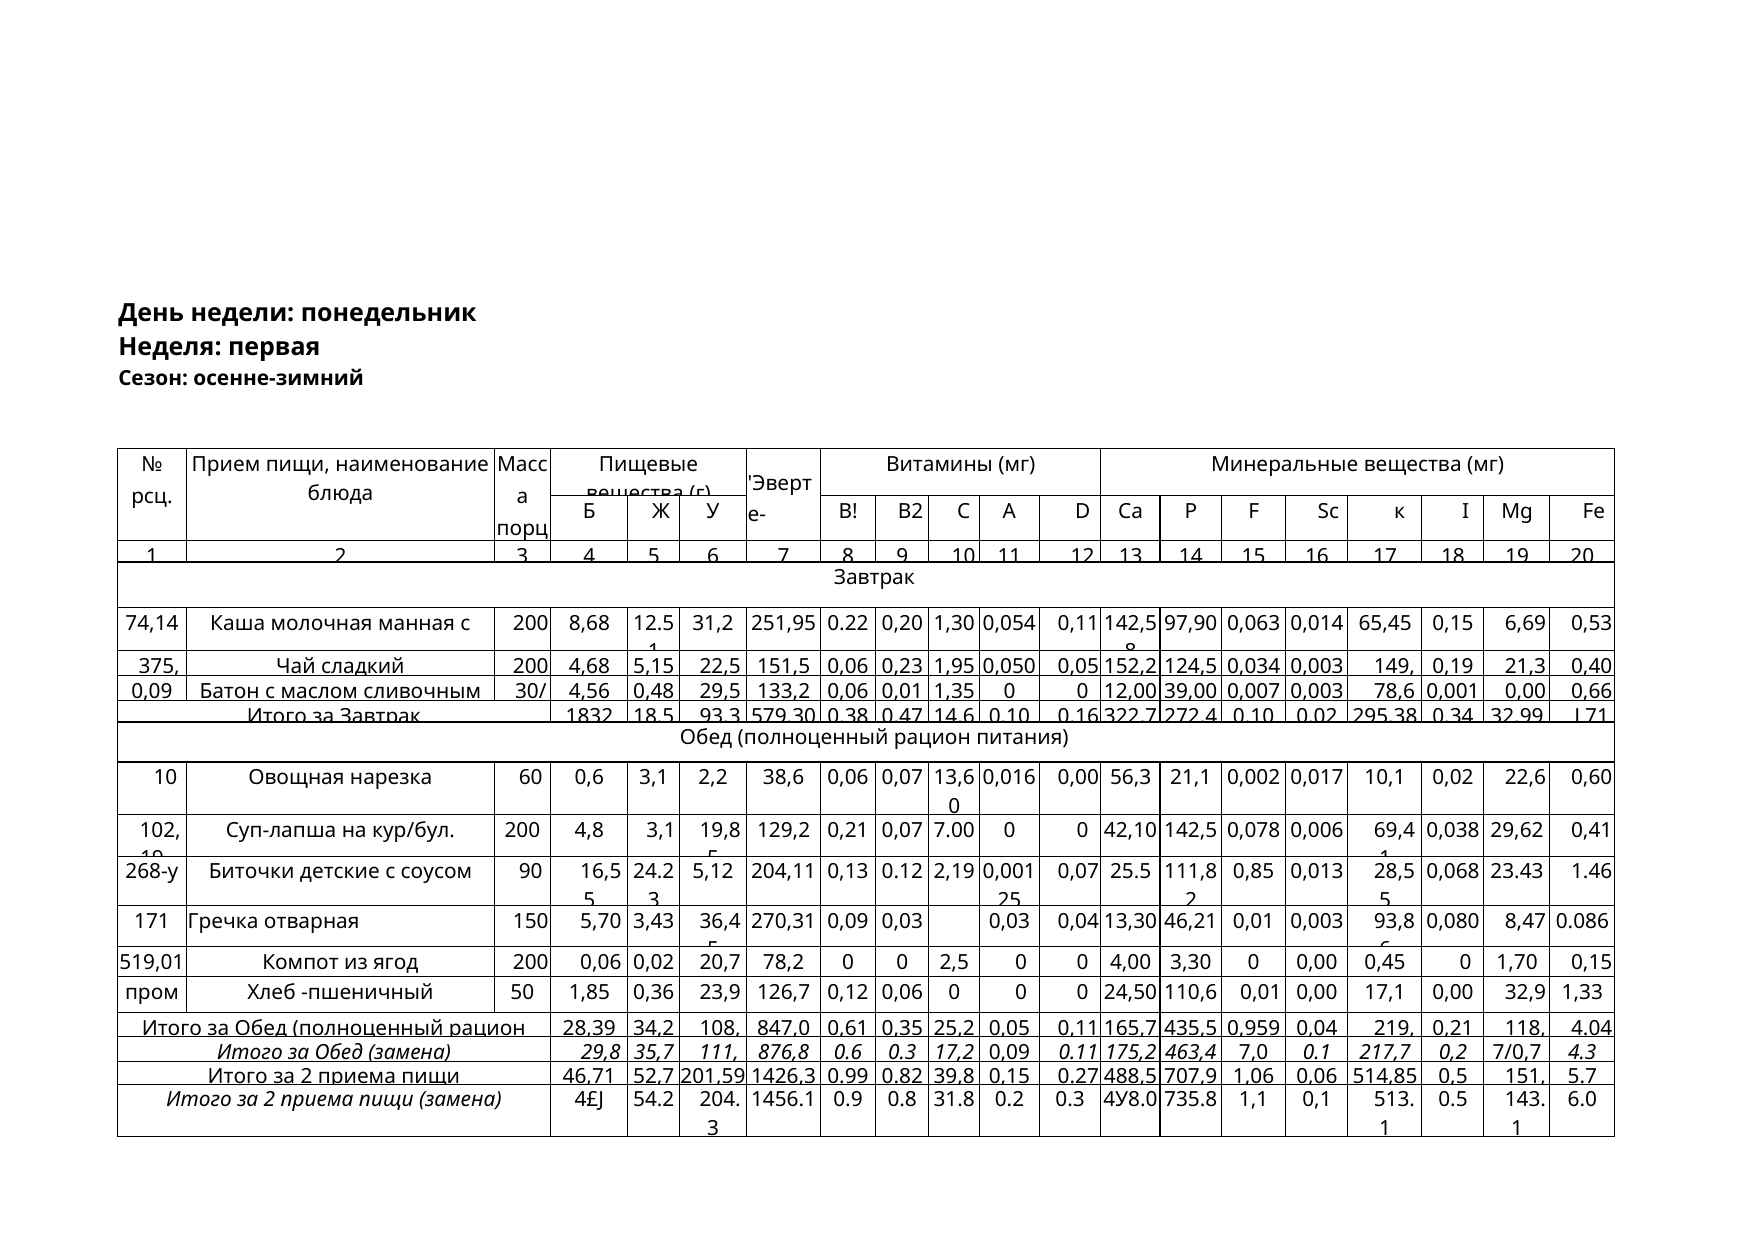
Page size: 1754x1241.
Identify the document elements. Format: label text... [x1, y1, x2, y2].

table_cell 32.99 [1484, 701, 1549, 721]
table_cell 707,93 [1161, 1062, 1221, 1083]
table_cell 52,78 [628, 1062, 679, 1083]
table_cell Чай сладкий [187, 651, 494, 675]
table_cell 39,00 [1161, 676, 1221, 700]
table_cell 0.5 [1422, 1085, 1483, 1136]
table_cell 35,7 [628, 1037, 679, 1061]
table_cell 8,47 [1484, 906, 1549, 946]
table_cell 28,55 [1348, 857, 1421, 905]
table_cell 2,2 [680, 763, 746, 814]
table_cell 0,15 [1550, 947, 1614, 976]
table_cell 2 [187, 541, 494, 561]
table_cell 38,6 [747, 763, 820, 814]
table_cell 0,017 [1286, 763, 1347, 814]
table_cell 6 [680, 541, 746, 561]
table_cell 12 [1040, 541, 1100, 561]
table_cell 13,30 [1101, 906, 1159, 946]
table_cell 0,2 [1422, 1037, 1483, 1061]
table_cell 17,2 [929, 1037, 979, 1061]
table_cell 21,3 [1484, 651, 1549, 675]
table_cell 12,00 [1101, 676, 1159, 700]
table_cell 0,002 [1222, 763, 1285, 814]
table_cell 1426,35 [747, 1062, 820, 1083]
table_cell 0,07 [876, 815, 928, 856]
table_cell 9 [876, 541, 928, 561]
table_cell 110,6 [1161, 977, 1221, 1012]
table_cell 129,2 [747, 815, 820, 856]
table_cell 1,70 [1484, 947, 1549, 976]
table_cell 268-у [118, 857, 186, 905]
table_cell 3,1 [628, 763, 679, 814]
table_cell 0 [980, 815, 1039, 856]
table_cell 200 [495, 608, 550, 650]
table_header 'Эверте- тическая ценность Гккал [747, 449, 820, 540]
table_cell 219,5 [1348, 1013, 1421, 1036]
table_cell 16,55 [551, 857, 627, 905]
table_cell 0,06 [821, 763, 875, 814]
table_cell 0,35 [876, 1013, 928, 1036]
table_cell 69,41 [1348, 815, 1421, 856]
table_cell Са [1101, 496, 1159, 540]
table_cell 165,7 [1101, 1013, 1159, 1036]
table_cell Б [551, 496, 627, 540]
table_cell 4,56 [551, 676, 627, 700]
table_cell 0 [876, 947, 928, 976]
table_cell 463,4 [1161, 1037, 1221, 1061]
table_cell 171 [118, 906, 186, 946]
table_cell 0,016 [980, 763, 1039, 814]
table_cell 217,7 [1348, 1037, 1421, 1061]
table_cell А [980, 496, 1039, 540]
table_cell 0,23 [876, 651, 928, 675]
table_cell 14.60 [929, 701, 979, 721]
table_cell 0,04 [1040, 906, 1100, 946]
table_cell Компот из ягод замороженных [187, 947, 494, 976]
table_cell 3,30 [1161, 947, 1221, 976]
table_cell Обед (полноценный рацион питания) [118, 723, 1614, 761]
table_cell 0 [980, 676, 1039, 700]
table_cell 18 [1422, 541, 1483, 561]
table_cell 0,068 [1422, 857, 1483, 905]
table_cell 0,015 [876, 676, 928, 700]
table_cell Биточки детские с соусом [187, 857, 494, 905]
table_cell 0.8 [876, 1085, 928, 1136]
table_cell 20,73 [680, 947, 746, 976]
table_cell 56,3 [1101, 763, 1159, 814]
table_cell 0,04 [1286, 1013, 1347, 1036]
table_cell 0,21 [821, 815, 875, 856]
table_cell 7,0 [1222, 1037, 1285, 1061]
table_cell 4.04 [1550, 1013, 1614, 1036]
table_cell 0 [821, 947, 875, 976]
table_cell 12.51 [628, 608, 679, 650]
table_cell 0,11 [1040, 608, 1100, 650]
table_cell 0,017 [1222, 977, 1285, 1012]
table_cell 74,14 [118, 608, 186, 650]
table_cell 0 [929, 977, 979, 1012]
table_cell 0 [1040, 947, 1100, 976]
table_cell 0,06 [876, 977, 928, 1012]
table_cell 0,85 [1222, 857, 1285, 905]
table_cell Овощная нарезка [187, 763, 494, 814]
table_cell 735.8 [1161, 1085, 1221, 1136]
table_cell 0.38 [821, 701, 875, 721]
table_cell 39,89 [929, 1062, 979, 1083]
table_cell D [1040, 496, 1100, 540]
table_cell 0.34 [1422, 701, 1483, 721]
table_header Минеральные вещества (мг) [1101, 449, 1614, 495]
table_cell 54.2 [628, 1085, 679, 1136]
table_cell 0,53 [1550, 608, 1614, 650]
table_cell 25.5 [1101, 857, 1159, 905]
table_cell 4.3 [1550, 1037, 1614, 1061]
table_cell 133,2 [747, 676, 820, 700]
table_header Пищевые вещества (г) [551, 449, 746, 495]
table_cell 5.7 [1550, 1062, 1614, 1083]
table_cell 0,038 [1422, 815, 1483, 856]
table_cell 13,60 [929, 763, 979, 814]
table_cell 1.46 [1550, 857, 1614, 905]
table_cell 1832 [551, 701, 627, 721]
table_cell 0,078 [1222, 815, 1285, 856]
table_cell 0 [1040, 676, 1100, 700]
table_cell 0,054 [980, 608, 1039, 650]
table_cell 0,61 [821, 1013, 875, 1036]
table_cell 78,2 [747, 947, 820, 976]
table_header Прием пищи, наименование блюда [187, 449, 494, 540]
table_cell 36,45 [680, 906, 746, 946]
table_cell 0,007 [1222, 676, 1285, 700]
table_cell 0.12 [876, 857, 928, 905]
table_cell 1,95 [929, 651, 979, 675]
table_cell 519,01 [118, 947, 186, 976]
table_cell 1456.1 [747, 1085, 820, 1136]
table_cell 34,24 [628, 1013, 679, 1036]
table_cell 142,5 [1161, 815, 1221, 856]
table_cell 5 [628, 541, 679, 561]
table_cell 1 [118, 541, 186, 561]
table_cell 0,02 [1422, 763, 1483, 814]
table_cell 0.11 [1040, 1037, 1100, 1061]
table_cell 126,7 [747, 977, 820, 1012]
table_cell Завтрак [118, 563, 1614, 607]
table_cell 0 [1040, 977, 1100, 1012]
table_header № рсц. [118, 449, 186, 540]
table_cell 78,60 [1348, 676, 1421, 700]
table_cell Sc [1286, 496, 1347, 540]
table_cell 2,5 [929, 947, 979, 976]
table_cell 8 [821, 541, 875, 561]
table_cell 111,82 [1161, 857, 1221, 905]
table_cell 0,014 [1286, 608, 1347, 650]
table_cell 0,00 [1286, 947, 1347, 976]
table_cell 31.8 [929, 1085, 979, 1136]
text Сезон: осенне-зимний [118, 363, 1636, 391]
table_cell 150 [495, 906, 550, 946]
table_cell 0,05 [980, 1013, 1039, 1036]
table_cell 513.1 [1348, 1085, 1421, 1136]
table_cell Fe [1550, 496, 1614, 540]
table_cell к [1348, 496, 1421, 540]
table_cell 0.6 [821, 1037, 875, 1061]
table_cell 0,09 [980, 1037, 1039, 1061]
table_cell 0.82 [876, 1062, 928, 1083]
table_cell 0.3 [1040, 1085, 1100, 1136]
table_cell 7.00 [929, 815, 979, 856]
table_cell 201,59 [680, 1062, 746, 1083]
table_cell 1,30 [929, 608, 979, 650]
table_header Витамины (мг) [821, 449, 1100, 495]
table_cell 0,050 [980, 651, 1039, 675]
table_cell 0,48 [628, 676, 679, 700]
table_cell 0 [980, 977, 1039, 1012]
table_cell 3,1 [628, 815, 679, 856]
table_cell 0,003 [1286, 906, 1347, 946]
table_cell Р [1161, 496, 1221, 540]
table_cell 0 [1422, 947, 1483, 976]
table_cell 42,10 [1101, 815, 1159, 856]
text Неделя: первая [118, 329, 1636, 363]
table_cell 93,86 [1348, 906, 1421, 946]
table_cell 93.30 [680, 701, 746, 721]
table_cell В! [821, 496, 875, 540]
table_cell 10 [118, 763, 186, 814]
table_cell Батон с маслом сливочным [187, 676, 494, 700]
table_cell 0.47 [876, 701, 928, 721]
table_cell 31,2 [680, 608, 746, 650]
table_cell 0.3 [876, 1037, 928, 1061]
table_cell 65,45 [1348, 608, 1421, 650]
table_cell 0.16 [1040, 701, 1100, 721]
table_cell 24,50 [1101, 977, 1159, 1012]
table_cell 90 [495, 857, 550, 905]
table_cell Mg [1484, 496, 1549, 540]
table_cell 0,11 [1040, 1013, 1100, 1036]
table_cell 0,00125 [980, 857, 1039, 905]
table_cell 0,0015 [1422, 676, 1483, 700]
table_cell 0 [980, 947, 1039, 976]
table_cell 29,8 [551, 1037, 627, 1061]
table_cell 0,07 [876, 763, 928, 814]
table_cell 28,39 [551, 1013, 627, 1036]
table_cell Суп-лапша на кур/бул. [187, 815, 494, 856]
table_cell 4,00 [1101, 947, 1159, 976]
table_cell 8,68 [551, 608, 627, 650]
table_cell 0,00 [1040, 763, 1100, 814]
table_cell Итого за Завтрак [118, 701, 550, 721]
table_cell 0,03 [980, 906, 1039, 946]
table_cell 0,003 [1286, 676, 1347, 700]
table_cell 4£J [551, 1085, 627, 1136]
table_cell 1,35 [929, 676, 979, 700]
table_cell 514,85 [1348, 1062, 1421, 1083]
table_cell Итого за 2 приема пищи [118, 1062, 550, 1083]
table_cell 15 [1222, 541, 1285, 561]
table_cell Ж [628, 496, 679, 540]
table_cell 200 [495, 651, 550, 675]
table_cell 19,85 [680, 815, 746, 856]
table_cell Итого за Обед (полноценный рацион питания) [118, 1013, 550, 1036]
table_cell 14 [1161, 541, 1221, 561]
table_cell 0,12 [821, 977, 875, 1012]
table_cell 204,11 [747, 857, 820, 905]
table_cell 108,29 [680, 1013, 746, 1036]
table_cell 0,21 [1422, 1013, 1483, 1036]
table_cell 111,0 [680, 1037, 746, 1061]
table_cell 19 [1484, 541, 1549, 561]
table_cell 0,09 [118, 676, 186, 700]
table_cell 5,15 [628, 651, 679, 675]
table_cell 0,66 [1550, 676, 1614, 700]
table_cell пром [118, 977, 186, 1012]
table_cell 143.1 [1484, 1085, 1549, 1136]
table_cell Итого за 2 приема пищи (замена) [118, 1085, 550, 1136]
table_cell 10 [929, 541, 979, 561]
table_cell 0,02 [628, 947, 679, 976]
table_cell 0.1 [1286, 1037, 1347, 1061]
table_cell 876,8 [747, 1037, 820, 1061]
table_cell 20 [1550, 541, 1614, 561]
table_cell У [680, 496, 746, 540]
table_cell 118,7 [1484, 1013, 1549, 1036]
table_cell 151,5 [747, 651, 820, 675]
table_cell 0,080 [1422, 906, 1483, 946]
table_cell 4 [551, 541, 627, 561]
table_cell 23,94 [680, 977, 746, 1012]
table_cell 0.2 [980, 1085, 1039, 1136]
table_cell 50 [495, 977, 550, 1012]
table_cell 2,19 [929, 857, 979, 905]
table_cell 142,58 [1101, 608, 1159, 650]
table_cell 0,40 [1550, 651, 1614, 675]
table_cell 0,09 [821, 906, 875, 946]
table_cell 0,15 [980, 1062, 1039, 1083]
table_cell 5,12 [680, 857, 746, 905]
table_cell F [1222, 496, 1285, 540]
table_cell 22,6 [1484, 763, 1549, 814]
table_cell Итого за Обед (замена) [118, 1037, 550, 1061]
table_cell 25,29 [929, 1013, 979, 1036]
table_cell 5,70 [551, 906, 627, 946]
table_cell 102,19 [118, 815, 186, 856]
table_cell 30/10 [495, 676, 550, 700]
table_cell 152,2 [1101, 651, 1159, 675]
table_cell 21,1 [1161, 763, 1221, 814]
table_cell 7 [747, 541, 820, 561]
table_cell 23.43 [1484, 857, 1549, 905]
table_cell 0,60 [1550, 763, 1614, 814]
table_cell Хлеб -пшеничный [187, 977, 494, 1012]
table_cell 1,1 [1222, 1085, 1285, 1136]
table_cell [929, 906, 979, 946]
table_cell 29,52 [680, 676, 746, 700]
table_cell 0,06 [821, 676, 875, 700]
table_cell 0,00 [1286, 977, 1347, 1012]
table_cell 488,5 [1101, 1062, 1159, 1083]
table_cell 0,06 [1286, 1062, 1347, 1083]
table_cell 22,58 [680, 651, 746, 675]
table_cell 375,01 [118, 651, 186, 675]
table_cell 0.10 [1222, 701, 1285, 721]
table_cell 18.54 [628, 701, 679, 721]
table_cell 3 [495, 541, 550, 561]
table_cell 17,1 [1348, 977, 1421, 1012]
table_cell 175,2 [1101, 1037, 1159, 1061]
table_cell 0.10 [980, 701, 1039, 721]
table_cell 13 [1101, 541, 1159, 561]
table_cell 0,06 [551, 947, 627, 976]
table_cell L71 [1550, 701, 1614, 721]
table_cell 0,1 [1286, 1085, 1347, 1136]
table_cell 0,003 [1286, 651, 1347, 675]
table_cell 46,71 [551, 1062, 627, 1083]
table_cell С [929, 496, 979, 540]
table_cell 0 [1222, 947, 1285, 976]
table_cell 0,063 [1222, 608, 1285, 650]
table_cell 0.22 [821, 608, 875, 650]
text День недели: понедельник [118, 295, 1636, 329]
table_cell 4,68 [551, 651, 627, 675]
table_cell 0,06 [821, 651, 875, 675]
table_cell 11 [980, 541, 1039, 561]
table_cell 4У8.0 [1101, 1085, 1159, 1136]
table_cell 6,69 [1484, 608, 1549, 650]
table_cell 0,006 [1286, 815, 1347, 856]
table_cell 0,19 [1422, 651, 1483, 675]
table_cell 0,36 [628, 977, 679, 1012]
table_cell 16 [1286, 541, 1347, 561]
table_cell 29,62 [1484, 815, 1549, 856]
table_cell I [1422, 496, 1483, 540]
table_cell 0,07 [1040, 857, 1100, 905]
table_cell 579.30 [747, 701, 820, 721]
table_cell 10,1 [1348, 763, 1421, 814]
table_cell 0,6 [551, 763, 627, 814]
table_cell 151,7 [1484, 1062, 1549, 1083]
table_cell 0,05 [1040, 651, 1100, 675]
table_cell 7/0,7 [1484, 1037, 1549, 1061]
table_cell 17 [1348, 541, 1421, 561]
table_cell 0,20 [876, 608, 928, 650]
table_cell 0.086 [1550, 906, 1614, 946]
table_cell 272.40 [1161, 701, 1221, 721]
table_cell 97,90 [1161, 608, 1221, 650]
table_cell 1,33 [1550, 977, 1614, 1012]
table_cell 3,43 [628, 906, 679, 946]
table_cell 0,01 [1222, 906, 1285, 946]
table_cell 0,034 [1222, 651, 1285, 675]
table_cell 0,5 [1422, 1062, 1483, 1083]
table_cell 1,85 [551, 977, 627, 1012]
table_cell 0,00 [1484, 676, 1549, 700]
table_cell 0 [1040, 815, 1100, 856]
table_cell 200 [495, 815, 550, 856]
table_cell 251,95 [747, 608, 820, 650]
table_cell 60 [495, 763, 550, 814]
table_cell 1,06 [1222, 1062, 1285, 1083]
table_cell 149,6 [1348, 651, 1421, 675]
table_cell 0,959 [1222, 1013, 1285, 1036]
table_cell 124,5 [1161, 651, 1221, 675]
table_cell 295.38 [1348, 701, 1421, 721]
table_cell 847,0 [747, 1013, 820, 1036]
table_cell Каша молочная манная с маслом сливочным [187, 608, 494, 650]
table_cell 322,78 [1101, 701, 1159, 721]
table_cell 0,03 [876, 906, 928, 946]
table_cell 0,00 [1422, 977, 1483, 1012]
table_cell 6.0 [1550, 1085, 1614, 1136]
table_cell 0,13 [821, 857, 875, 905]
table_cell 24.23 [628, 857, 679, 905]
table_cell 4,8 [551, 815, 627, 856]
table_cell 0,15 [1422, 608, 1483, 650]
table_header Масса порции [495, 449, 550, 540]
table_cell 0,45 [1348, 947, 1421, 976]
table_cell 0.02 [1286, 701, 1347, 721]
table_cell 204.3 [680, 1085, 746, 1136]
table_cell 0.9 [821, 1085, 875, 1136]
table_cell Гречка отварная [187, 906, 494, 946]
table_cell 0.27 [1040, 1062, 1100, 1083]
table_cell 0.99 [821, 1062, 875, 1083]
table_cell 270,31 [747, 906, 820, 946]
table_cell 0,41 [1550, 815, 1614, 856]
table_cell 20000 [495, 947, 550, 976]
table_cell 32,9 [1484, 977, 1549, 1012]
table_cell В2 [876, 496, 928, 540]
table_cell 46,21 [1161, 906, 1221, 946]
table_cell 0,013 [1286, 857, 1347, 905]
table_cell 435,5 [1161, 1013, 1221, 1036]
